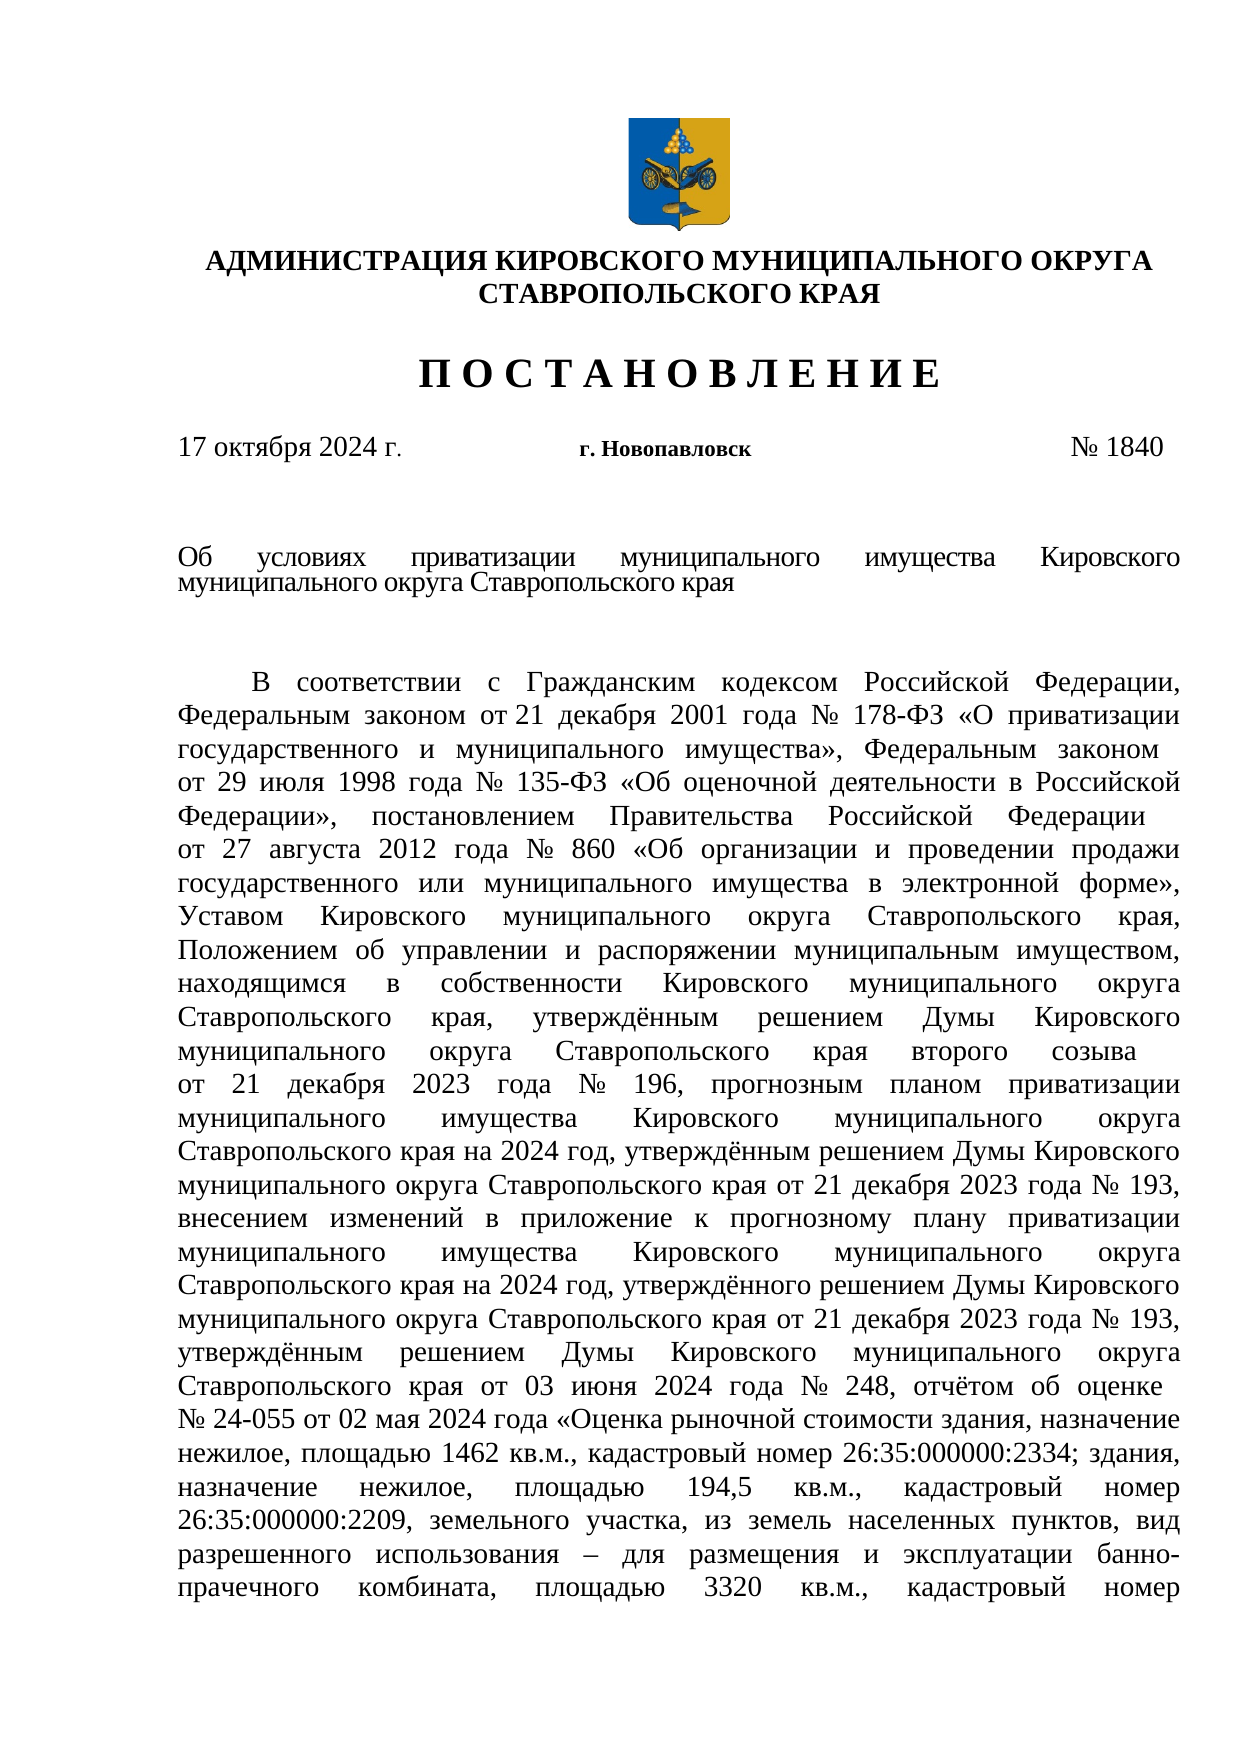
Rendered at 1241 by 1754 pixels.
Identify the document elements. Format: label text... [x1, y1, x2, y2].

picture [628, 118, 730, 231]
text П О С Т А Н О В Л Е Н И Е [177, 348, 1181, 396]
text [177, 664, 1181, 1603]
title Об условиях приватизации муниципального имущества Кировского муниципального округа Ставропольского края [177, 547, 1181, 597]
text 17 октября 2024 г. г. Новопавловск № 1840 [177, 429, 1170, 463]
text АДМИНИСТРАЦИЯ КИРОВСКОГО МУНИЦИПАЛЬНОГО ОКРУГА [177, 243, 1181, 276]
text СТАВРОПОЛЬСКОГО КРАЯ [177, 276, 1181, 310]
